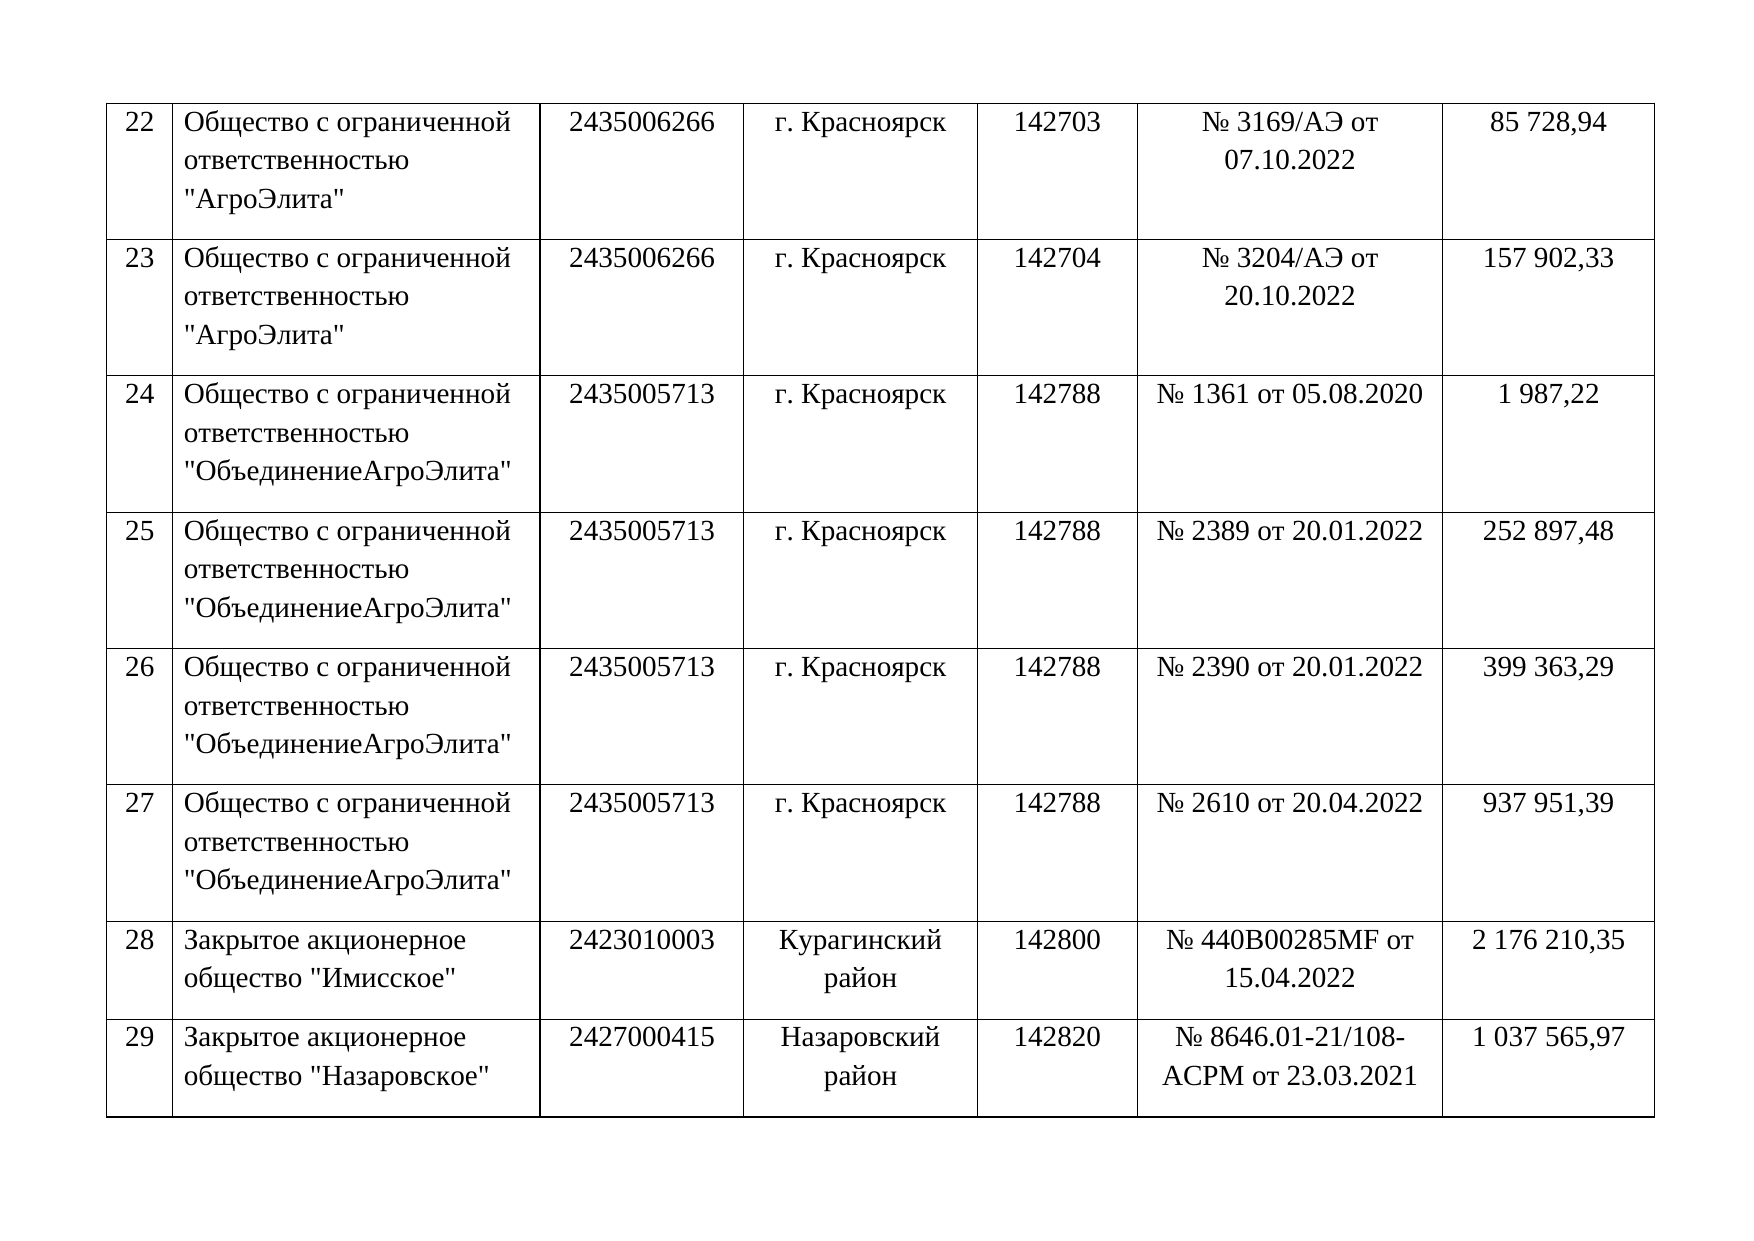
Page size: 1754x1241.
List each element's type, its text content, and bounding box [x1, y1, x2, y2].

table_cell 24 [107, 376, 172, 512]
table_cell 25 [107, 513, 172, 648]
table_cell 27 [107, 785, 172, 921]
table_cell № 2390 от 20.01.2022 [1138, 649, 1442, 784]
table_cell 1 987,22 [1443, 376, 1654, 512]
table_cell № 8646.01-21/108-ACPM от 23.03.2021 [1138, 1020, 1442, 1116]
table_cell Общество с ограниченной ответственностью "ОбъединениеАгроЭлита" [173, 513, 539, 648]
table_cell Закрытое акционерное общество "Имисское" [173, 922, 539, 1018]
table_cell Общество с ограниченной ответственностью "ОбъединениеАгроЭлита" [173, 376, 539, 512]
table_cell 252 897,48 [1443, 513, 1654, 648]
table_cell Общество с ограниченной ответственностью "ОбъединениеАгроЭлита" [173, 785, 539, 921]
table_cell Общество с ограниченной ответственностью "АгроЭлита" [173, 240, 539, 375]
table_cell 2435005713 [541, 513, 743, 648]
table_cell № 2610 от 20.04.2022 [1138, 785, 1442, 921]
table_cell Общество с ограниченной ответственностью "АгроЭлита" [173, 104, 539, 239]
table_cell 1 037 565,97 [1443, 1020, 1654, 1116]
table_cell Назаровский район [744, 1020, 977, 1116]
table_cell 28 [107, 922, 172, 1018]
table_cell 142788 [978, 376, 1137, 512]
table_cell 937 951,39 [1443, 785, 1654, 921]
table_cell г. Красноярск [744, 785, 977, 921]
table_cell 142788 [978, 649, 1137, 784]
table_cell 142800 [978, 922, 1137, 1018]
table_cell 2435006266 [541, 104, 743, 239]
table_cell 2435006266 [541, 240, 743, 375]
table_cell 157 902,33 [1443, 240, 1654, 375]
table_cell Курагинский район [744, 922, 977, 1018]
table_cell № 440B00285MF от 15.04.2022 [1138, 922, 1442, 1018]
table_cell 142703 [978, 104, 1137, 239]
table_cell 2427000415 [541, 1020, 743, 1116]
table_cell № 3169/АЭ от 07.10.2022 [1138, 104, 1442, 239]
table_cell № 2389 от 20.01.2022 [1138, 513, 1442, 648]
table_cell Общество с ограниченной ответственностью "ОбъединениеАгроЭлита" [173, 649, 539, 784]
table_cell г. Красноярск [744, 513, 977, 648]
table_cell 2 176 210,35 [1443, 922, 1654, 1018]
table_cell 399 363,29 [1443, 649, 1654, 784]
table_cell 22 [107, 104, 172, 239]
table_cell 2435005713 [541, 785, 743, 921]
table_cell 142788 [978, 785, 1137, 921]
table_cell 85 728,94 [1443, 104, 1654, 239]
table_cell г. Красноярск [744, 376, 977, 512]
table_cell 142788 [978, 513, 1137, 648]
table_cell г. Красноярск [744, 240, 977, 375]
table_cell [173, 1020, 539, 1116]
table_cell 142704 [978, 240, 1137, 375]
table_cell 2423010003 [541, 922, 743, 1018]
table_cell № 3204/АЭ от 20.10.2022 [1138, 240, 1442, 375]
table_cell 142820 [978, 1020, 1137, 1116]
table_cell № 1361 от 05.08.2020 [1138, 376, 1442, 512]
table_cell г. Красноярск [744, 104, 977, 239]
table_cell 29 [107, 1020, 172, 1116]
table_cell 2435005713 [541, 376, 743, 512]
table_cell 26 [107, 649, 172, 784]
table_cell 23 [107, 240, 172, 375]
table_cell 2435005713 [541, 649, 743, 784]
table_cell г. Красноярск [744, 649, 977, 784]
